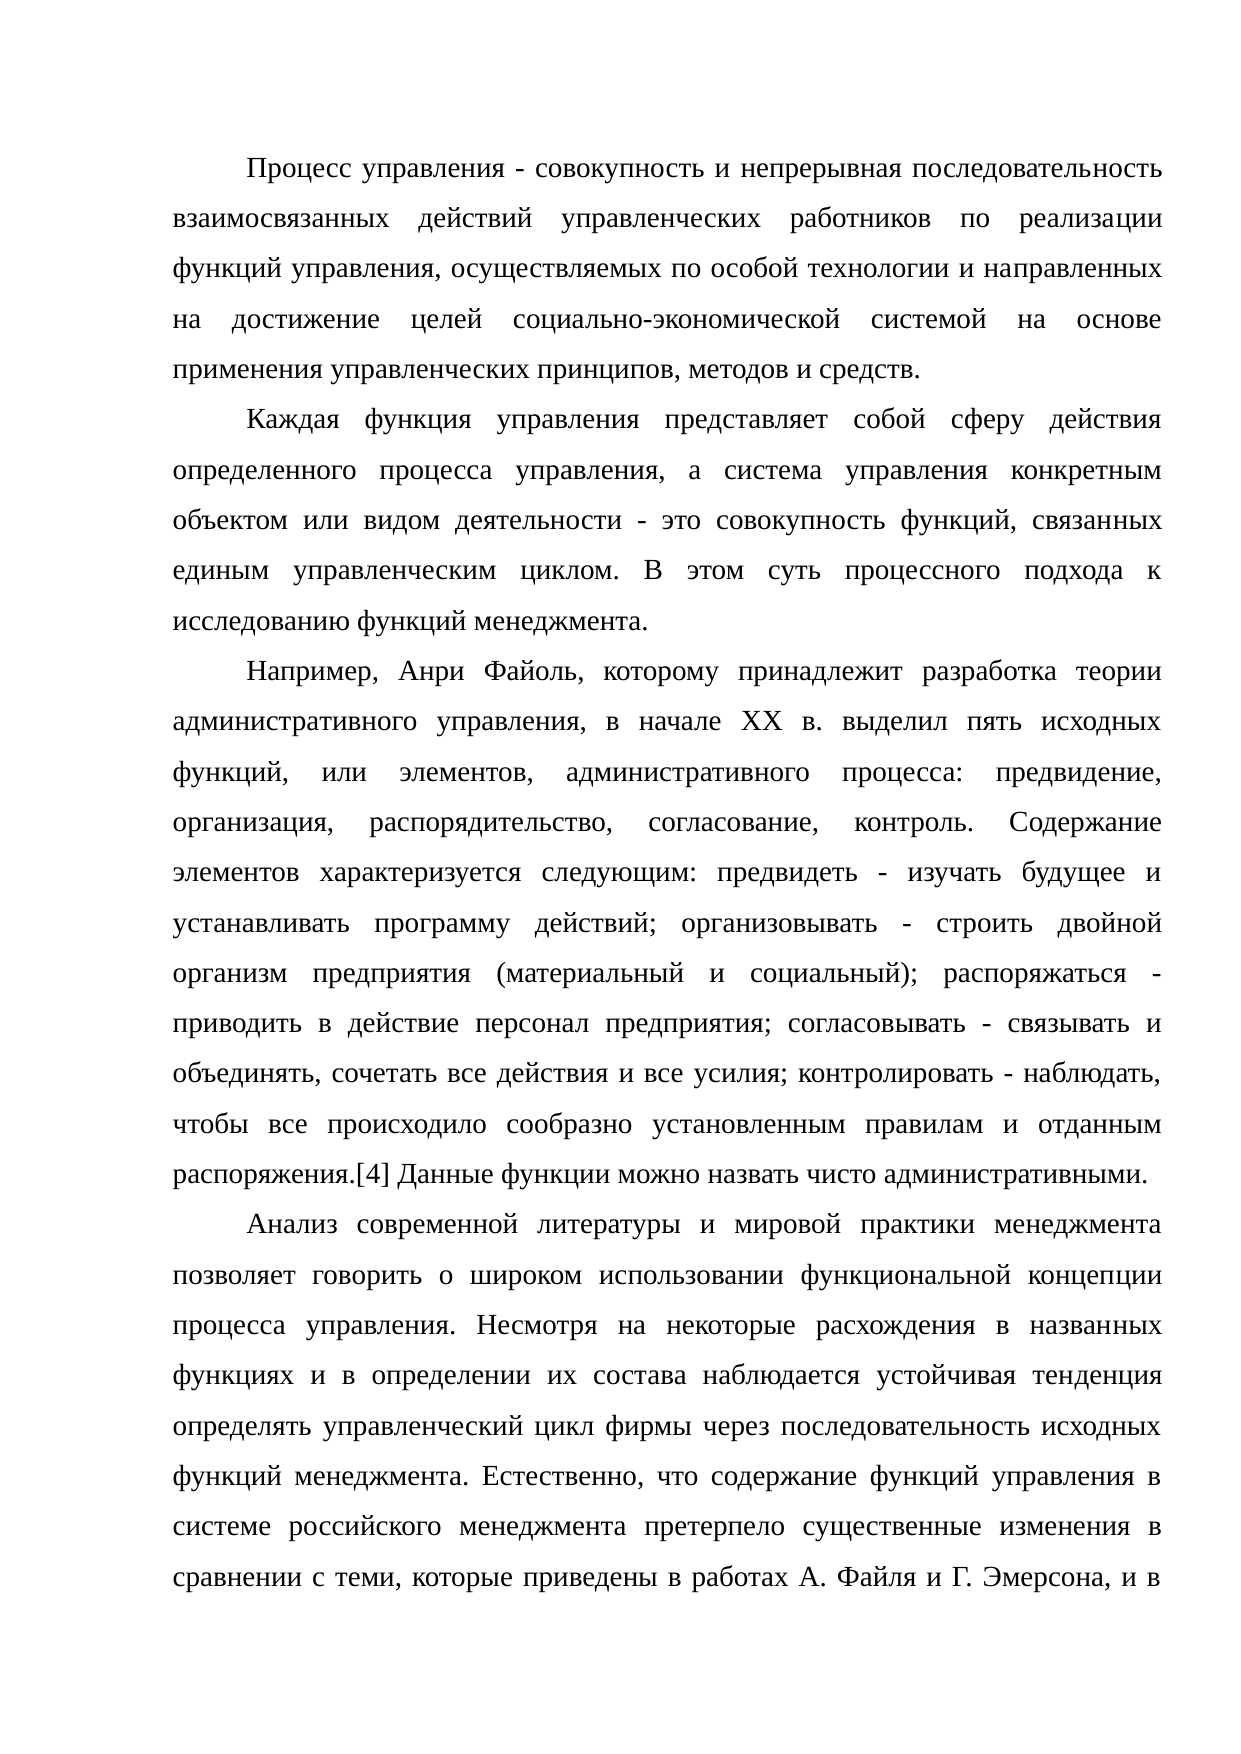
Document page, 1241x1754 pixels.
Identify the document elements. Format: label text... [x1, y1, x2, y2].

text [172, 1207, 1162, 1592]
text Каждая функция управления представляет собой сферу действия определенного процесса управления, а система управления конкретным объектом или видом деятельности - это совокупность функций, связанных единым управленческим циклом. В этом суть процессного подхода к исследованию функций менеджмента. [172, 402, 1162, 636]
text Например, Анри Файоль, которому принадлежит разработка теории административного управления, в начале XX в. выделил пять исходных функций, или элементов, административного процесса: предвидение, организация, распорядительство, согласование, контроль. Содержание элементов характеризуется следующим: предвидеть - изучать будущее и устанавливать программу действий; организовывать - строить двойной организм предприятия (материальный и социальный); распоряжаться - приводить в действие персонал предприятия; согласовывать - связывать и объединять, сочетать все действия и все усилия; контролировать - наблюдать, чтобы все происходило сообразно установленным правилам и отданным распоряжения.[4] Данные функции можно назвать чисто административными. [172, 653, 1162, 1190]
text Процесс управления - совокупность и непрерывная последовательность взаимосвязанных действий управленческих работников по реализации функций управления, осуществляемых по особой технологии и направленных на достижение целей социально-экономической системой на основе применения управленческих принципов, методов и средств. [172, 150, 1162, 385]
